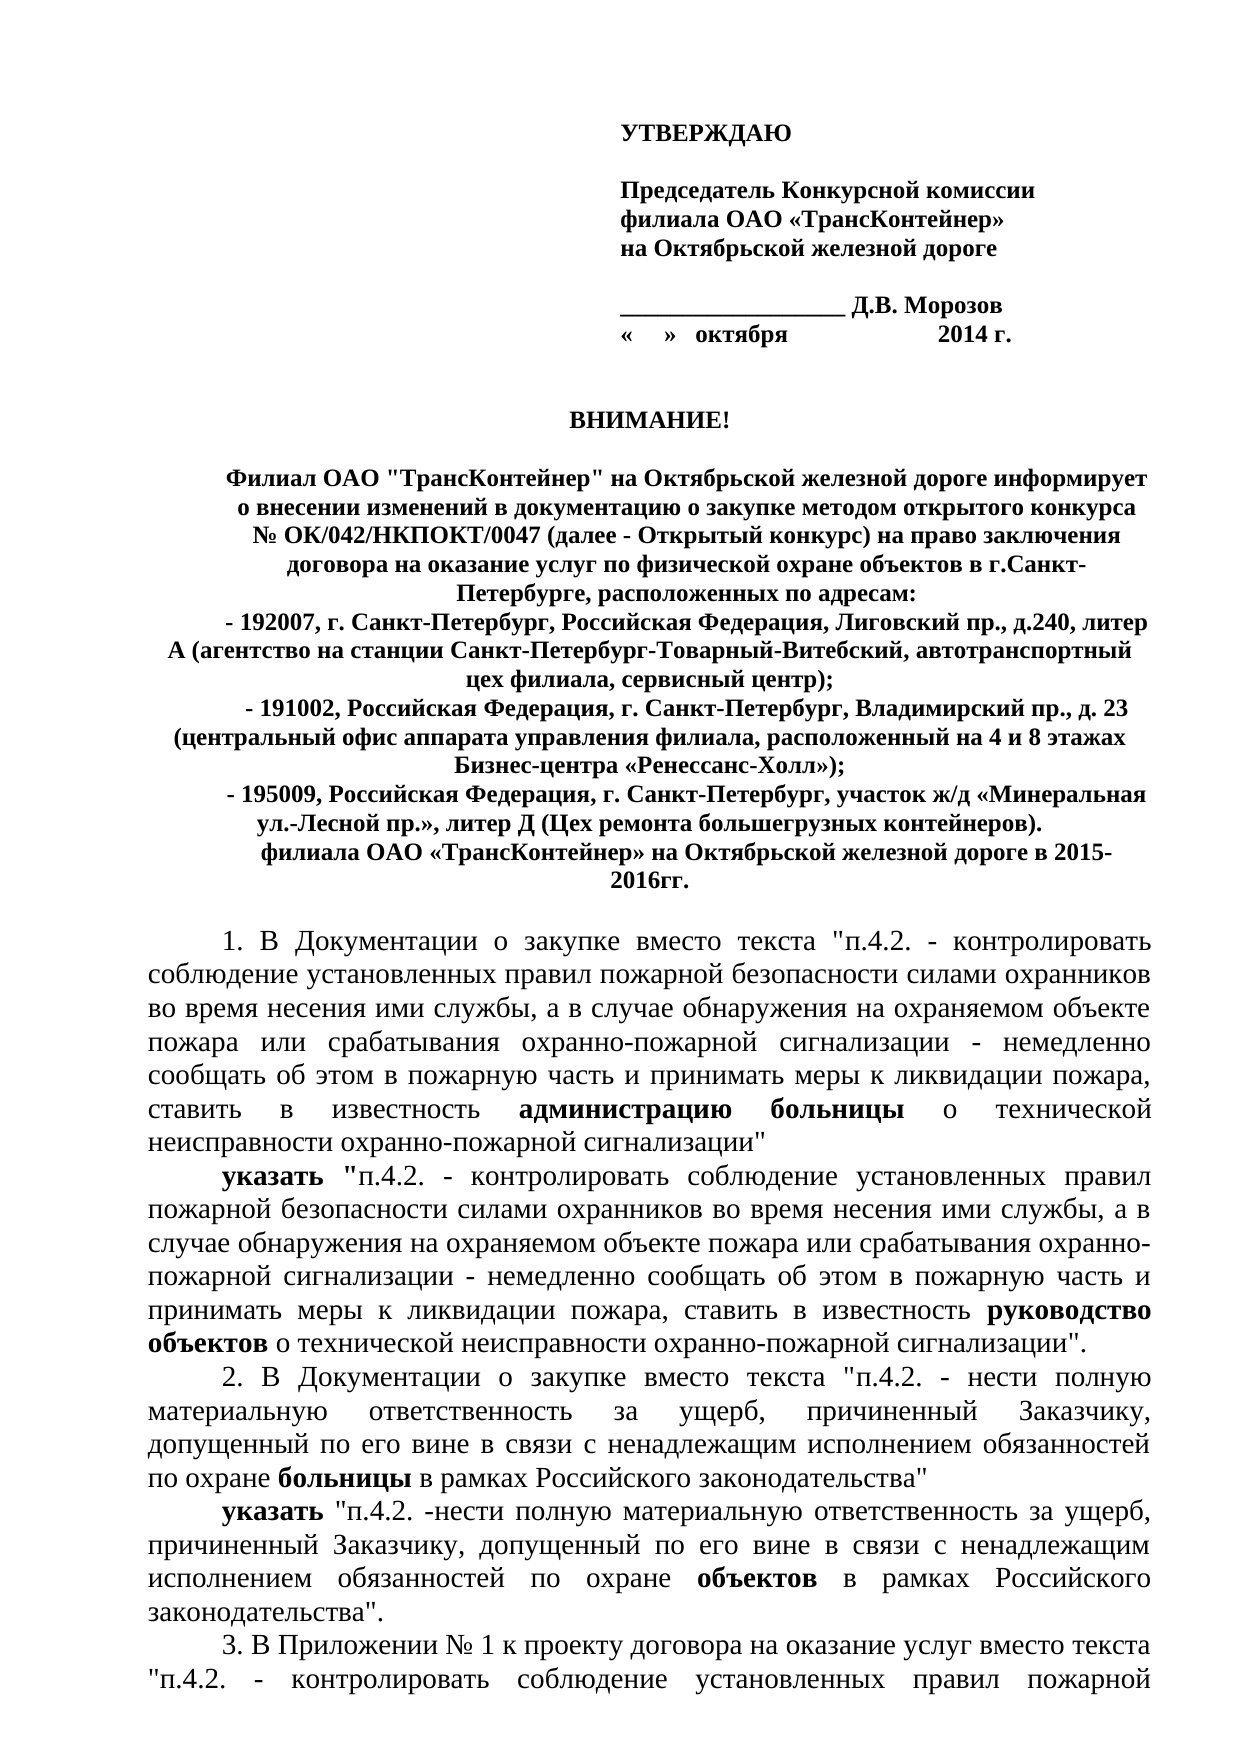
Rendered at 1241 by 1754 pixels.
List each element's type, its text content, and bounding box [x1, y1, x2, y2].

text на Октябрьской железной дороге [620, 233, 1152, 262]
text филиала ОАО «ТрансКонтейнер» на Октябрьской железной дороге в 2015-2016гг. [148, 837, 1152, 894]
text 1. В Документации о закупке вместо текста "п.4.2. - контролировать соблюдение установленных правил пожарной безопасности силами охранников во время несения ими службы, а в случае обнаружения на охраняемом объекте пожара или срабатывания охранно-пожарной сигнализации - немедленно сообщать об этом в пожарную часть и принимать меры к ликвидации пожара, ставить в известность администрацию больницы о технической неисправности охранно-пожарной сигнализации" [148, 923, 1152, 1158]
text - 192007, г. Санкт-Петербург, Российская Федерация, Лиговский пр., д.240, литер А (агентство на станции Санкт-Петербург-Товарный-Витебский, автотранспортный цех филиала, сервисный центр); [148, 607, 1152, 693]
text 2. В Документации о закупке вместо текста "п.4.2. - нести полную материальную ответственность за ущерб, причиненный Заказчику, допущенный по его вине в связи с ненадлежащим исполнением обязанностей по охране больницы в рамках Российского законодательства" [148, 1359, 1152, 1493]
text филиала ОАО «ТрансКонтейнер» [620, 204, 1152, 233]
text ВНИМАНИЕ! [148, 406, 1152, 434]
text указать "п.4.2. -нести полную материальную ответственность за ущерб, причиненный Заказчику, допущенный по его вине в связи с ненадлежащим исполнением обязанностей по охране объектов в рамках Российского законодательства". [148, 1493, 1152, 1627]
text - 195009, Российская Федерация, г. Санкт-Петербург, участок ж/д «Минеральная ул.-Лесной пр.», литер Д (Цех ремонта большегрузных контейнеров). [148, 779, 1152, 837]
text Председатель Конкурсной комиссии [620, 176, 1152, 204]
text УТВЕРЖДАЮ [620, 118, 1152, 147]
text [148, 1627, 1152, 1694]
text __________________ Д.В. Морозов [620, 291, 1152, 319]
text - 191002, Российская Федерация, г. Санкт-Петербург, Владимирский пр., д. 23 (центральный офис аппарата управления филиала, расположенный на 4 и 8 этажах Бизнес-центра «Ренессанс-Холл»); [148, 693, 1152, 779]
text « » октября 2014 г. [620, 319, 1152, 348]
text Филиал ОАО "ТрансКонтейнер" на Октябрьской железной дороге информирует о внесении изменений в документацию о закупке методом открытого конкурса № ОК/042/НКПОКТ/0047 (далее - Открытый конкурс) на право заключения договора на оказание услуг по физической охране объектов в г.Санкт-Петербурге, расположенных по адресам: [222, 463, 1152, 607]
